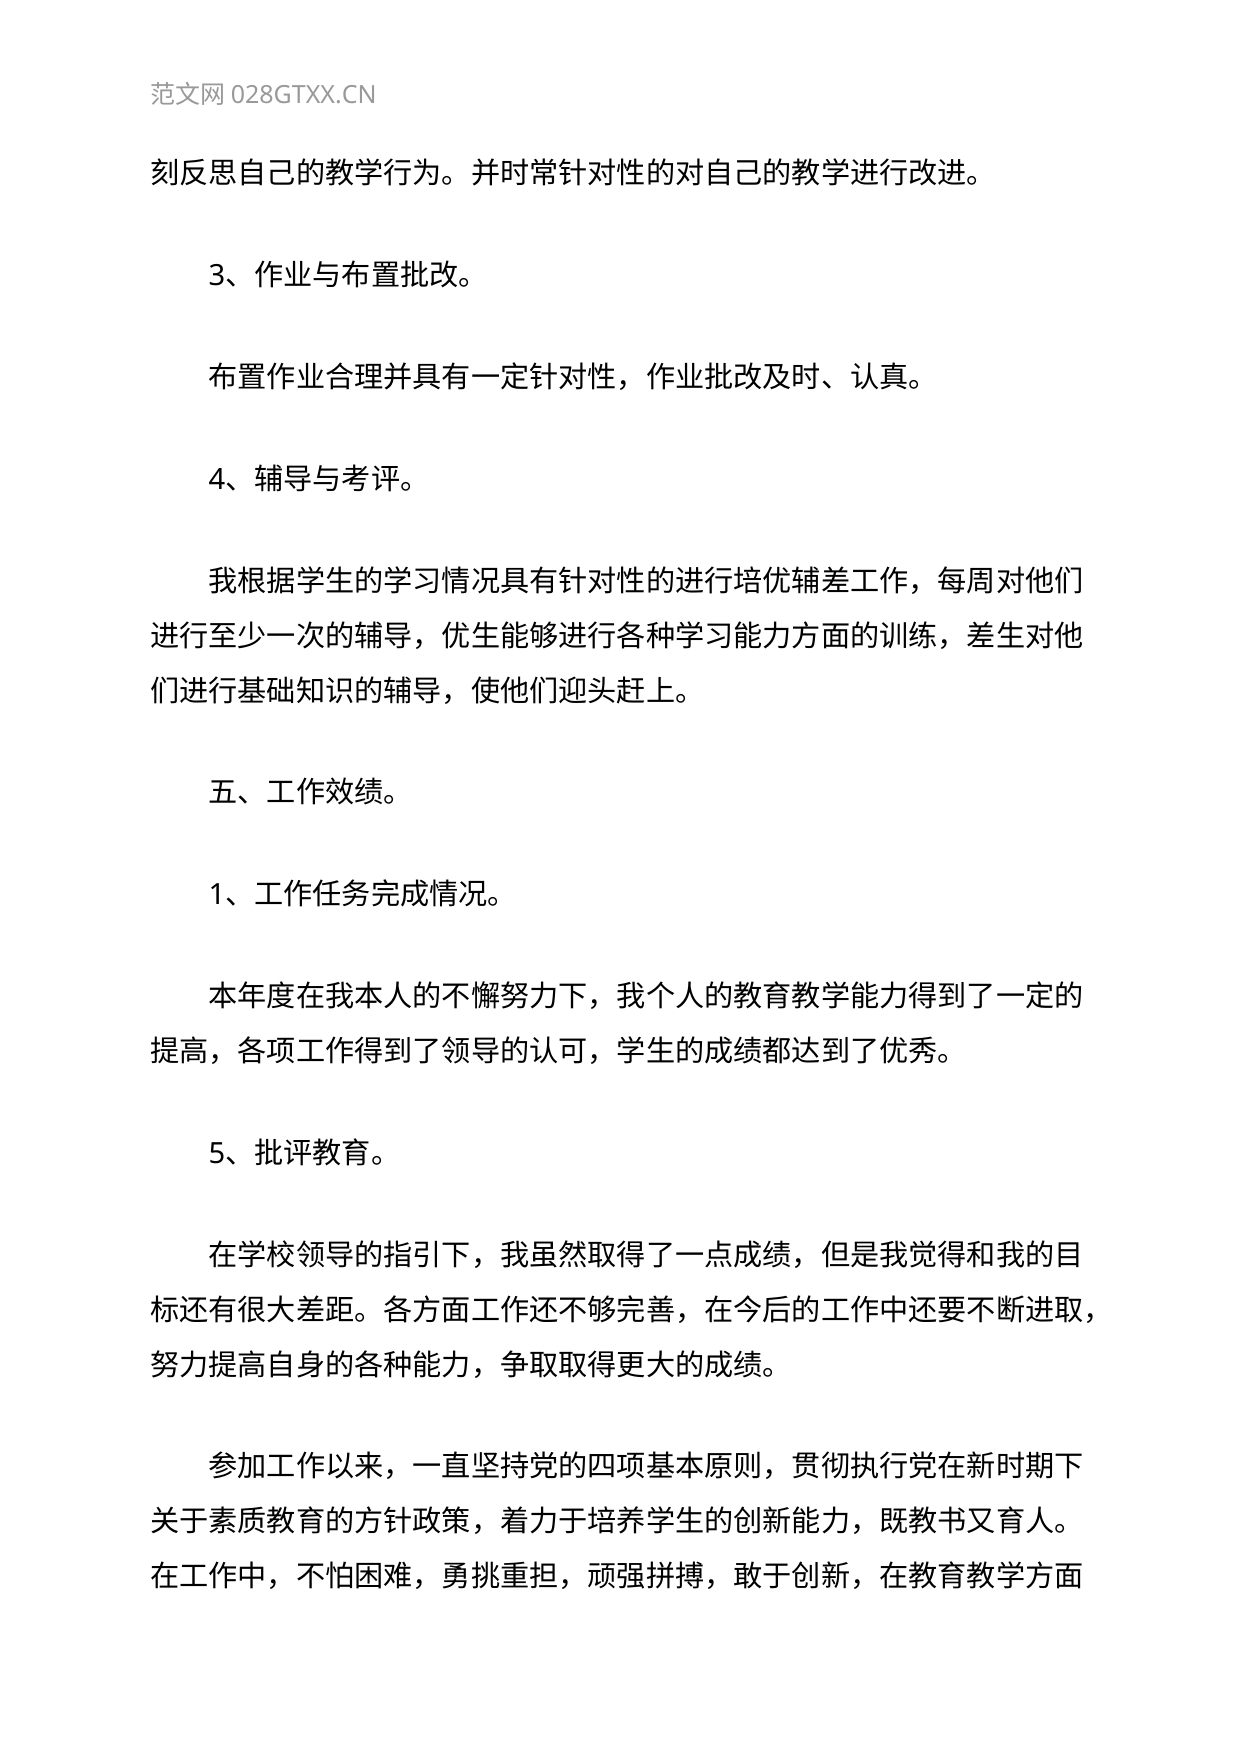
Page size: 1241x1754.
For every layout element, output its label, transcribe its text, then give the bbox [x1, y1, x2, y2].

text 本年度在我本人的不懈努力下，我个人的教育教学能力得到了一定的提高，各项工作得到了领导的认可，学生的成绩都达到了优秀。 [150, 973, 1090, 1070]
text 在学校领导的指引下，我虽然取得了一点成绩，但是我觉得和我的目标还有很大差距。各方面工作还不够完善，在今后的工作中还要不断进取，努力提高自身的各种能力，争取取得更大的成绩。 [150, 1231, 1090, 1383]
text 4、辅导与考评。 [150, 456, 1090, 498]
text 我根据学生的学习情况具有针对性的进行培优辅差工作，每周对他们进行至少一次的辅导，优生能够进行各种学习能力方面的训练，差生对他们进行基础知识的辅导，使他们迎头赶上。 [150, 557, 1090, 709]
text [150, 1443, 1090, 1595]
text 1、工作任务完成情况。 [150, 871, 1090, 913]
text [150, 150, 1090, 192]
text 5、批评教育。 [150, 1129, 1090, 1172]
text 3、作业与布置批改。 [150, 252, 1090, 294]
text 布置作业合理并具有一定针对性，作业批改及时、认真。 [150, 354, 1090, 396]
text 五、工作效绩。 [150, 769, 1090, 811]
